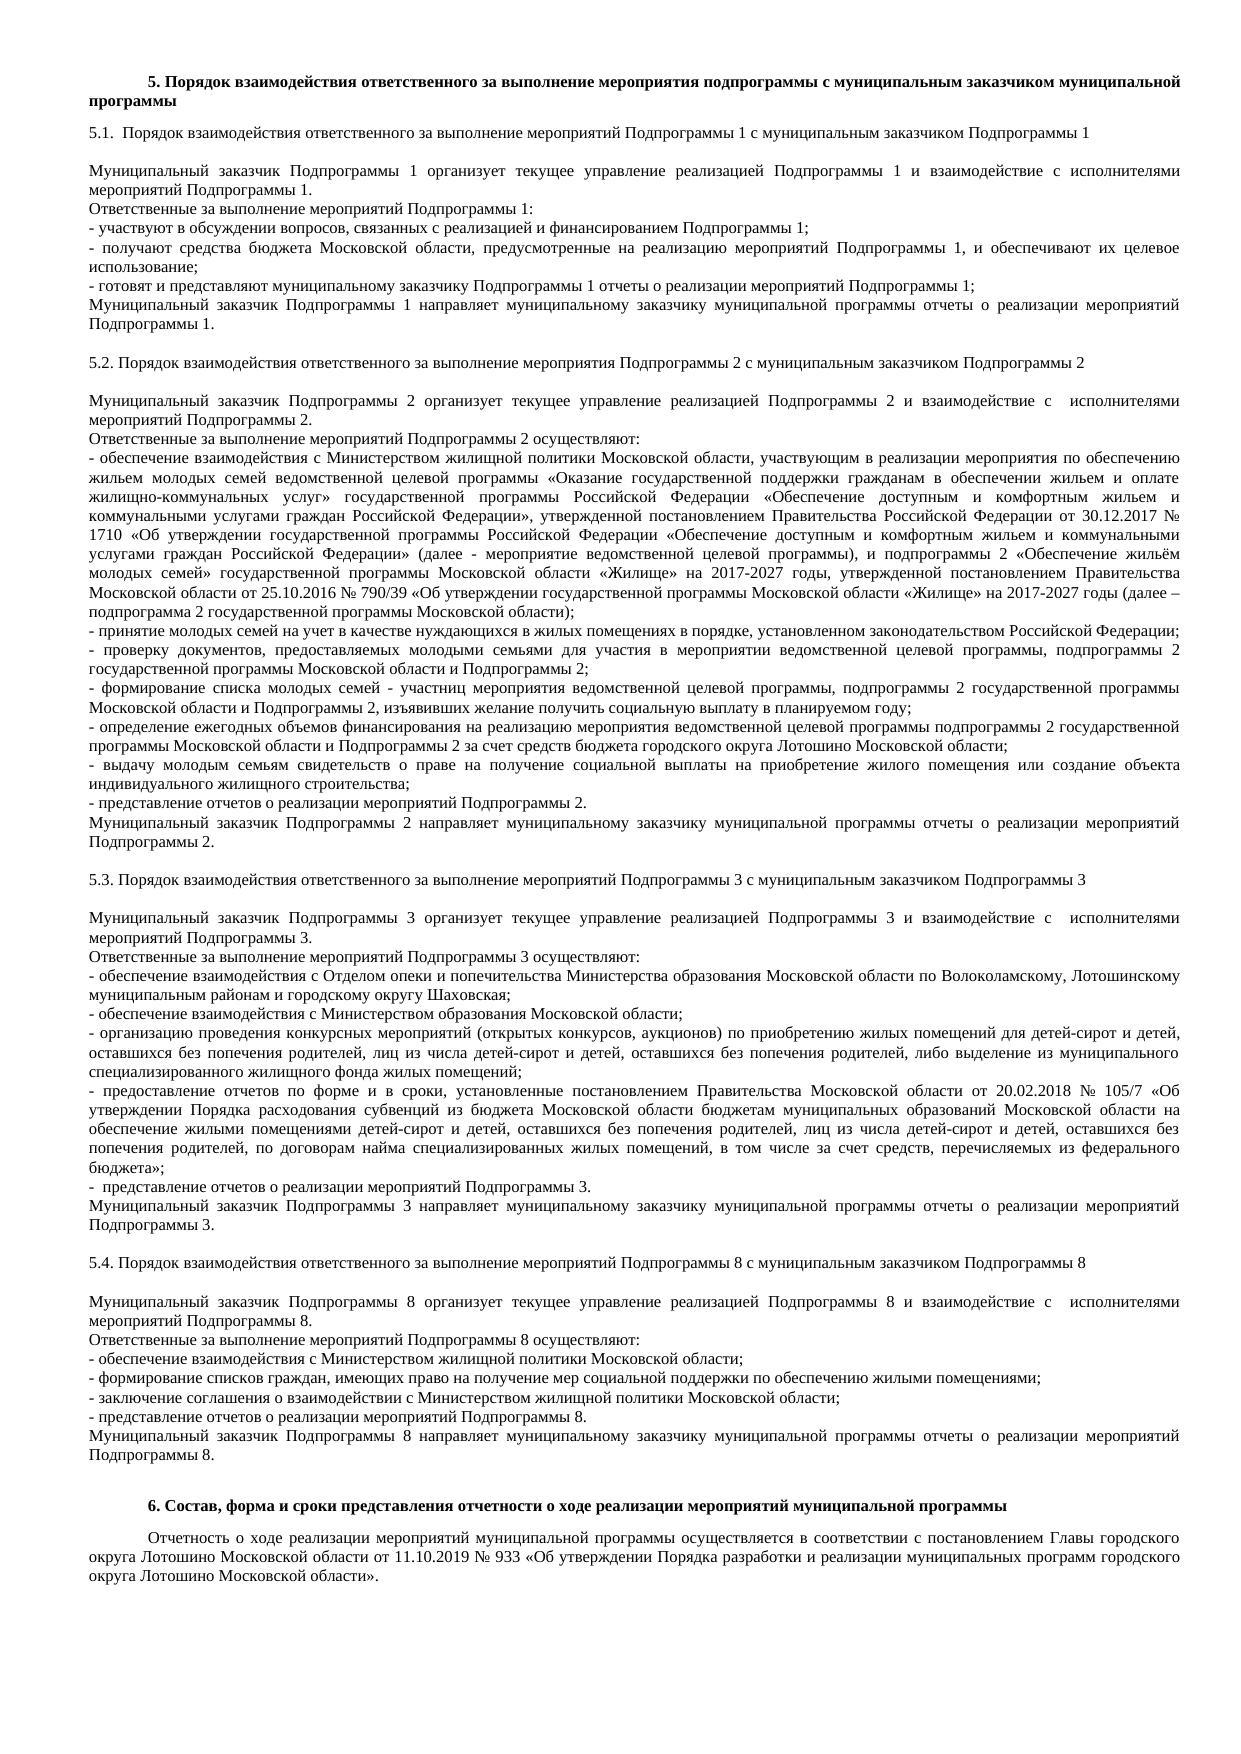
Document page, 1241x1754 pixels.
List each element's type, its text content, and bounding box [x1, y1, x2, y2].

text Муниципальный заказчик Подпрограммы 3 организует текущее управление реализацией Подпрограммы 3 и взаимодействие с исполнителями мероприятий Подпрограммы 3. [89, 908, 1181, 947]
text 5.4. Порядок взаимодействия ответственного за выполнение мероприятий Подпрограммы 8 с муниципальным заказчиком Подпрограммы 8 [89, 1253, 1181, 1272]
text 6. Состав, форма и сроки представления отчетности о ходе реализации мероприятий муниципальной программы [148, 1496, 1181, 1515]
text - получают средства бюджета Московской области, предусмотренные на реализацию мероприятий Подпрограммы 1, и обеспечивают их целевое использование; [89, 237, 1181, 276]
text Ответственные за выполнение мероприятий Подпрограммы 3 осуществляют: [89, 947, 1181, 966]
text Ответственные за выполнение мероприятий Подпрограммы 8 осуществляют: [89, 1330, 1181, 1349]
text - обеспечение взаимодействия с Министерством образования Московской области; [89, 1004, 1181, 1023]
text - готовят и представляют муниципальному заказчику Подпрограммы 1 отчеты о реализации мероприятий Подпрограммы 1; [89, 276, 1181, 295]
text 5. Порядок взаимодействия ответственного за выполнение мероприятия подпрограммы с муниципальным заказчиком муниципальной программы [89, 72, 1181, 110]
text - формирование списков граждан, имеющих право на получение мер социальной поддержки по обеспечению жилыми помещениями; [89, 1368, 1181, 1387]
text - определение ежегодных объемов финансирования на реализацию мероприятия ведомственной целевой программы подпрограммы 2 государственной программы Московской области и Подпрограммы 2 за счет средств бюджета городского округа Лотошино Московской области; [89, 717, 1181, 755]
text 5.3. Порядок взаимодействия ответственного за выполнение мероприятий Подпрограммы 3 с муниципальным заказчиком Подпрограммы 3 [89, 870, 1181, 889]
text - обеспечение взаимодействия с Отделом опеки и попечительства Министерства образования Московской области по Волоколамскому, Лотошинскому муниципальным районам и городскому округу Шаховская; [89, 966, 1181, 1004]
text - принятие молодых семей на учет в качестве нуждающихся в жилых помещениях в порядке, установленном законодательством Российской Федерации; [89, 621, 1181, 640]
text 5.2. Порядок взаимодействия ответственного за выполнение мероприятия Подпрограммы 2 с муниципальным заказчиком Подпрограммы 2 [89, 352, 1181, 372]
text Муниципальный заказчик Подпрограммы 8 организует текущее управление реализацией Подпрограммы 8 и взаимодействие с исполнителями мероприятий Подпрограммы 8. [89, 1292, 1181, 1330]
text Муниципальный заказчик Подпрограммы 3 направляет муниципальному заказчику муниципальной программы отчеты о реализации мероприятий Подпрограммы 3. [89, 1196, 1181, 1234]
text - формирование списка молодых семей - участниц мероприятия ведомственной целевой программы, подпрограммы 2 государственной программы Московской области и Подпрограммы 2, изъявивших желание получить социальную выплату в планируемом году; [89, 678, 1181, 717]
text - организацию проведения конкурсных мероприятий (открытых конкурсов, аукционов) по приобретению жилых помещений для детей-сирот и детей, оставшихся без попечения родителей, лиц из числа детей-сирот и детей, оставшихся без попечения родителей, либо выделение из муниципального специализированного жилищного фонда жилых помещений; [89, 1023, 1181, 1081]
text Муниципальный заказчик Подпрограммы 1 направляет муниципальному заказчику муниципальной программы отчеты о реализации мероприятий Подпрограммы 1. [89, 295, 1181, 333]
text - участвуют в обсуждении вопросов, связанных с реализацией и финансированием Подпрограммы 1; [89, 218, 1181, 237]
text - представление отчетов о реализации мероприятий Подпрограммы 8. [89, 1407, 1181, 1426]
text - представление отчетов о реализации мероприятий Подпрограммы 3. [89, 1177, 1181, 1196]
text Ответственные за выполнение мероприятий Подпрограммы 2 осуществляют: [89, 429, 1181, 448]
text Муниципальный заказчик Подпрограммы 8 направляет муниципальному заказчику муниципальной программы отчеты о реализации мероприятий Подпрограммы 8. [89, 1426, 1181, 1464]
text - выдачу молодым семьям свидетельств о праве на получение социальной выплаты на приобретение жилого помещения или создание объекта индивидуального жилищного строительства; [89, 755, 1181, 793]
text Муниципальный заказчик Подпрограммы 1 организует текущее управление реализацией Подпрограммы 1 и взаимодействие с исполнителями мероприятий Подпрограммы 1. [89, 161, 1181, 199]
text - предоставление отчетов по форме и в сроки, установленные постановлением Правительства Московской области от 20.02.2018 № 105/7 «Об утверждении Порядка расходования субвенций из бюджета Московской области бюджетам муниципальных образований Московской области на обеспечение жилыми помещениями детей-сирот и детей, оставшихся без попечения родителей, лиц из числа детей-сирот и детей, оставшихся без попечения родителей, по договорам найма специализированных жилых помещений, в том числе за счет средств, перечисляемых из федерального бюджета»; [89, 1081, 1181, 1177]
text Ответственные за выполнение мероприятий Подпрограммы 1: [89, 199, 1181, 218]
text - проверку документов, предоставляемых молодыми семьями для участия в мероприятии ведомственной целевой программы, подпрограммы 2 государственной программы Московской области и Подпрограммы 2; [89, 640, 1181, 678]
text - заключение соглашения о взаимодействии с Министерством жилищной политики Московской области; [89, 1387, 1181, 1407]
text Отчетность о ходе реализации мероприятий муниципальной программы осуществляется в соответствии с постановлением Главы городского округа Лотошино Московской области от 11.10.2019 № 933 «Об утверждении Порядка разработки и реализации муниципальных программ городского округа Лотошино Московской области». [89, 1527, 1181, 1585]
text - представление отчетов о реализации мероприятий Подпрограммы 2. [89, 793, 1181, 812]
text 5.1. Порядок взаимодействия ответственного за выполнение мероприятий Подпрограммы 1 с муниципальным заказчиком Подпрограммы 1 [89, 122, 1181, 142]
text Муниципальный заказчик Подпрограммы 2 направляет муниципальному заказчику муниципальной программы отчеты о реализации мероприятий Подпрограммы 2. [89, 812, 1181, 851]
text - обеспечение взаимодействия с Министерством жилищной политики Московской области, участвующим в реализации мероприятия по обеспечению жильем молодых семей ведомственной целевой программы «Оказание государственной поддержки гражданам в обеспечении жильем и оплате жилищно-коммунальных услуг» государственной программы Российской Федерации «Обеспечение доступным и комфортным жильем и коммунальными услугами граждан Российской Федерации», утвержденной постановлением Правительства Российской Федерации от 30.12.2017 № 1710 «Об утверждении государственной программы Российской Федерации «Обеспечение доступным и комфортным жильем и коммунальными услугами граждан Российской Федерации» (далее - мероприятие ведомственной целевой программы), и подпрограммы 2 «Обеспечение жильём молодых семей» государственной программы Московской области «Жилище» на 2017-2027 годы, утвержденной постановлением Правительства Московской области от 25.10.2016 № 790/39 «Об утверждении государственной программы Московской области «Жилище» на 2017-2027 годы (далее – подпрограмма 2 государственной программы Московской области); [89, 448, 1181, 621]
text - обеспечение взаимодействия с Министерством жилищной политики Московской области; [89, 1349, 1181, 1368]
text Муниципальный заказчик Подпрограммы 2 организует текущее управление реализацией Подпрограммы 2 и взаимодействие с исполнителями мероприятий Подпрограммы 2. [89, 391, 1181, 429]
